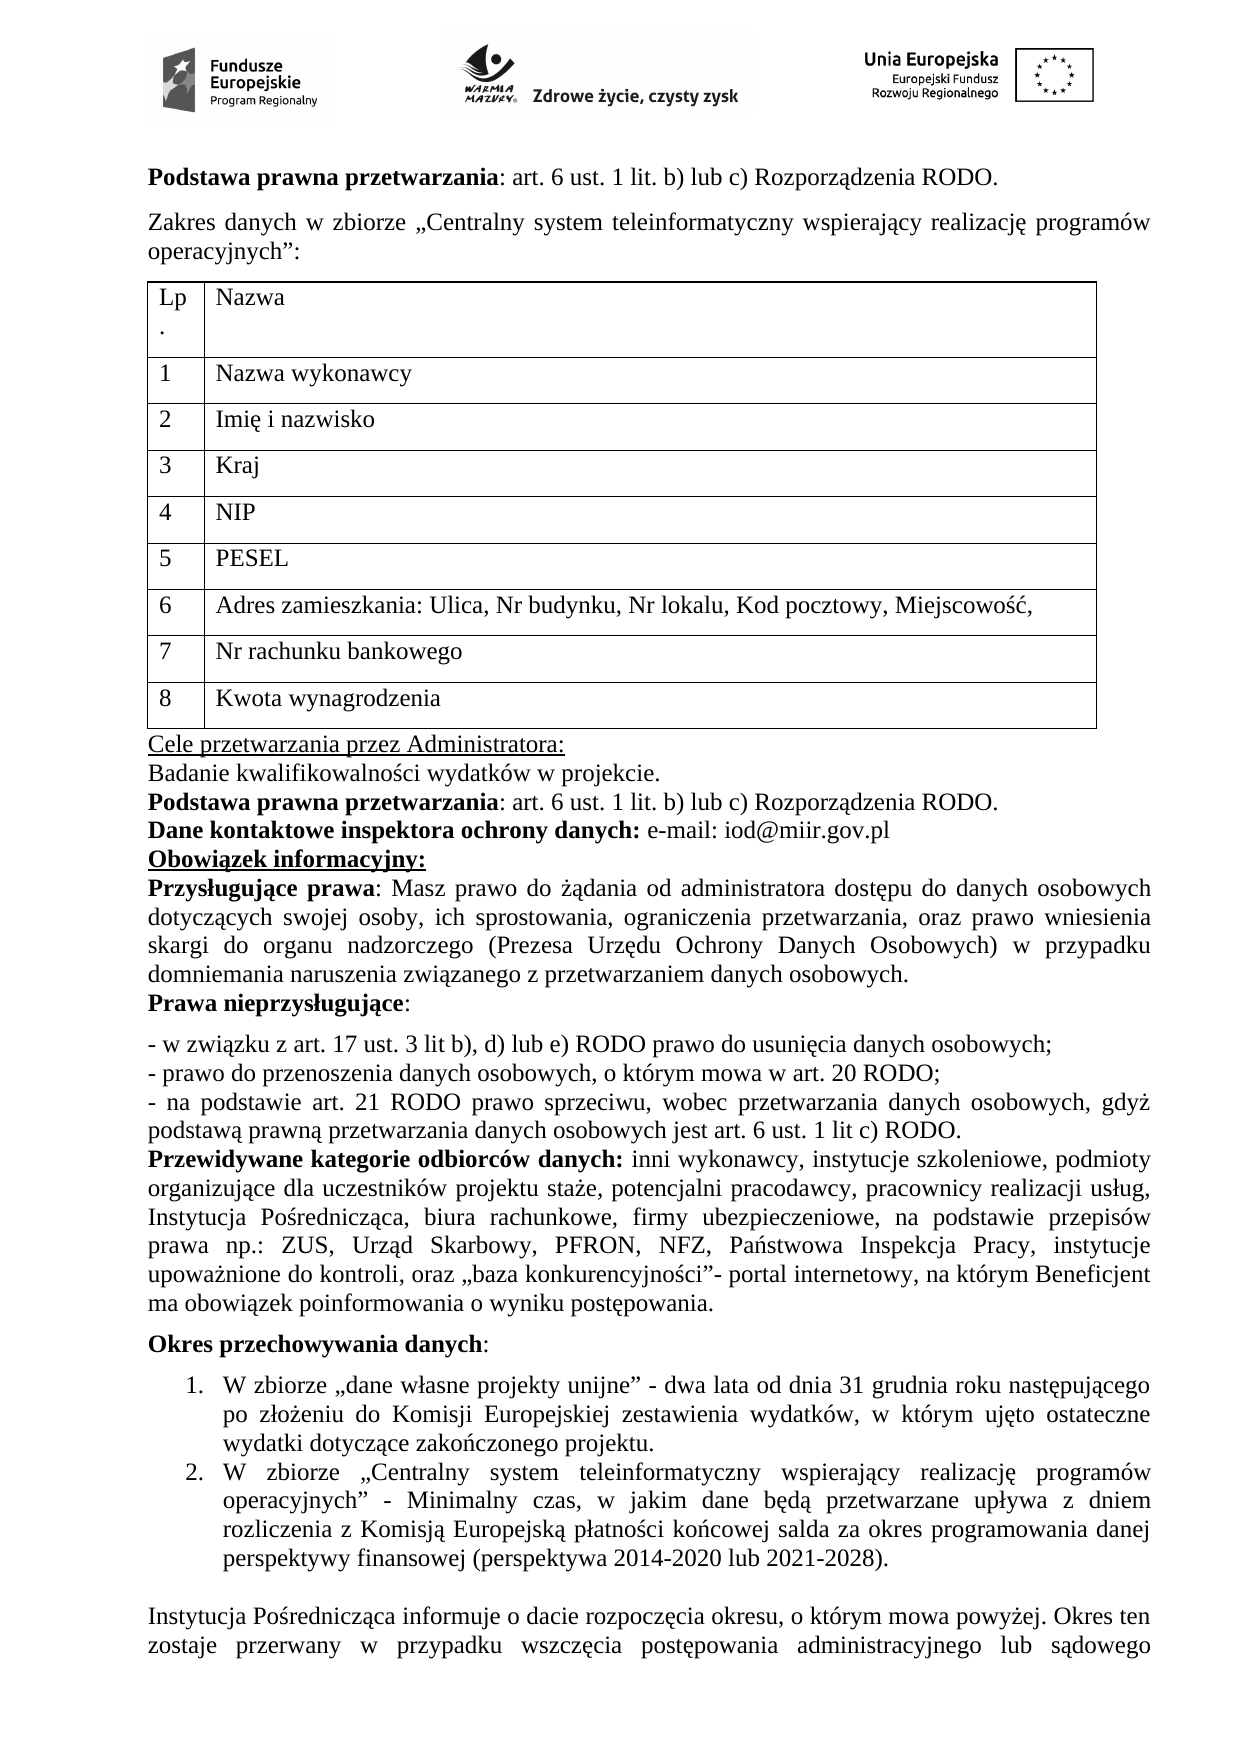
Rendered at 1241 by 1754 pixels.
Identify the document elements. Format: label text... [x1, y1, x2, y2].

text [148, 1601, 1152, 1658]
text - prawo do przenoszenia danych osobowych, o którym mowa w art. 20 RODO; [148, 1058, 1152, 1087]
text Badanie kwalifikowalności wydatków w projekcie. [148, 758, 1152, 787]
table_header Lp. [148, 283, 204, 357]
table_header Nazwa [205, 283, 1096, 357]
text Obowiązek informacyjny: [148, 844, 1152, 873]
table_cell 6 [148, 590, 204, 635]
table_cell 7 [148, 636, 204, 682]
list W zbiorze „Centralny system teleinformatyczny wspierający realizację programów operacyjnych” - Minimalny czas, w jakim dane będą przetwarzane upływa z dniem rozliczenia z Komisją Europejską płatności końcowej salda za okres programowania danej perspektywy finansowej (perspektywa 2014-2020 lub 2021-2028). [185, 1457, 1152, 1572]
table_cell Imię i nazwisko [205, 404, 1096, 449]
table_cell Nazwa wykonawcy [205, 358, 1096, 403]
table_cell 3 [148, 451, 204, 496]
text Prawa nieprzysługujące: [148, 988, 1152, 1017]
text - na podstawie art. 21 RODO prawo sprzeciwu, wobec przetwarzania danych osobowych, gdyż podstawą prawną przetwarzania danych osobowych jest art. 6 ust. 1 lit c) RODO. [148, 1087, 1152, 1144]
table_cell 4 [148, 497, 204, 542]
table_cell 5 [148, 544, 204, 589]
picture [147, 32, 333, 128]
table_cell PESEL [205, 544, 1096, 589]
text Przewidywane kategorie odbiorców danych: inni wykonawcy, instytucje szkoleniowe, podmioty organizujące dla uczestników projektu staże, potencjalni pracodawcy, pracownicy realizacji usług, Instytucja Pośrednicząca, biura rachunkowe, firmy ubezpieczeniowe, na podstawie przepisów prawa np.: ZUS, Urząd Skarbowy, PFRON, NFZ, Państwowa Inspekcja Pracy, instytucje upoważnione do kontroli, oraz „baza konkurencyjności”- portal internetowy, na którym Beneficjent ma obowiązek poinformowania o wyniku postępowania. [148, 1144, 1152, 1317]
picture [847, 30, 1112, 119]
text Cele przetwarzania przez Administratora: [148, 729, 1152, 758]
picture [443, 28, 754, 118]
table_cell Kwota wynagrodzenia [205, 683, 1096, 728]
table_cell Adres zamieszkania: Ulica, Nr budynku, Nr lokalu, Kod pocztowy, Miejscowość, [205, 590, 1096, 635]
text Przysługujące prawa: Masz prawo do żądania od administratora dostępu do danych osobowych dotyczących swojej osoby, ich sprostowania, ograniczenia przetwarzania, oraz prawo wniesienia skargi do organu nadzorczego (Prezesa Urzędu Ochrony Danych Osobowych) w przypadku domniemania naruszenia związanego z przetwarzaniem danych osobowych. [148, 873, 1152, 988]
table_cell Nr rachunku bankowego [205, 636, 1096, 682]
text Podstawa prawna przetwarzania: art. 6 ust. 1 lit. b) lub c) Rozporządzenia RODO. [148, 162, 1152, 191]
text Podstawa prawna przetwarzania: art. 6 ust. 1 lit. b) lub c) Rozporządzenia RODO. [148, 787, 1152, 816]
text Okres przechowywania danych: [148, 1329, 1152, 1358]
table_cell Kraj [205, 451, 1096, 496]
table_cell NIP [205, 497, 1096, 542]
text Zakres danych w zbiorze „Centralny system teleinformatyczny wspierający realizację programów operacyjnych”: [148, 207, 1152, 265]
list W zbiorze „dane własne projekty unijne” - dwa lata od dnia 31 grudnia roku następującego po złożeniu do Komisji Europejskiej zestawienia wydatków, w którym ujęto ostateczne wydatki dotyczące zakończonego projektu. [185, 1371, 1152, 1457]
table_cell 8 [148, 683, 204, 728]
text Dane kontaktowe inspektora ochrony danych: e-mail: iod@miir.gov.pl [148, 816, 1152, 844]
text - w związku z art. 17 ust. 3 lit b), d) lub e) RODO prawo do usunięcia danych osobowych; [148, 1029, 1152, 1058]
table_cell 2 [148, 404, 204, 449]
table_cell 1 [148, 358, 204, 403]
